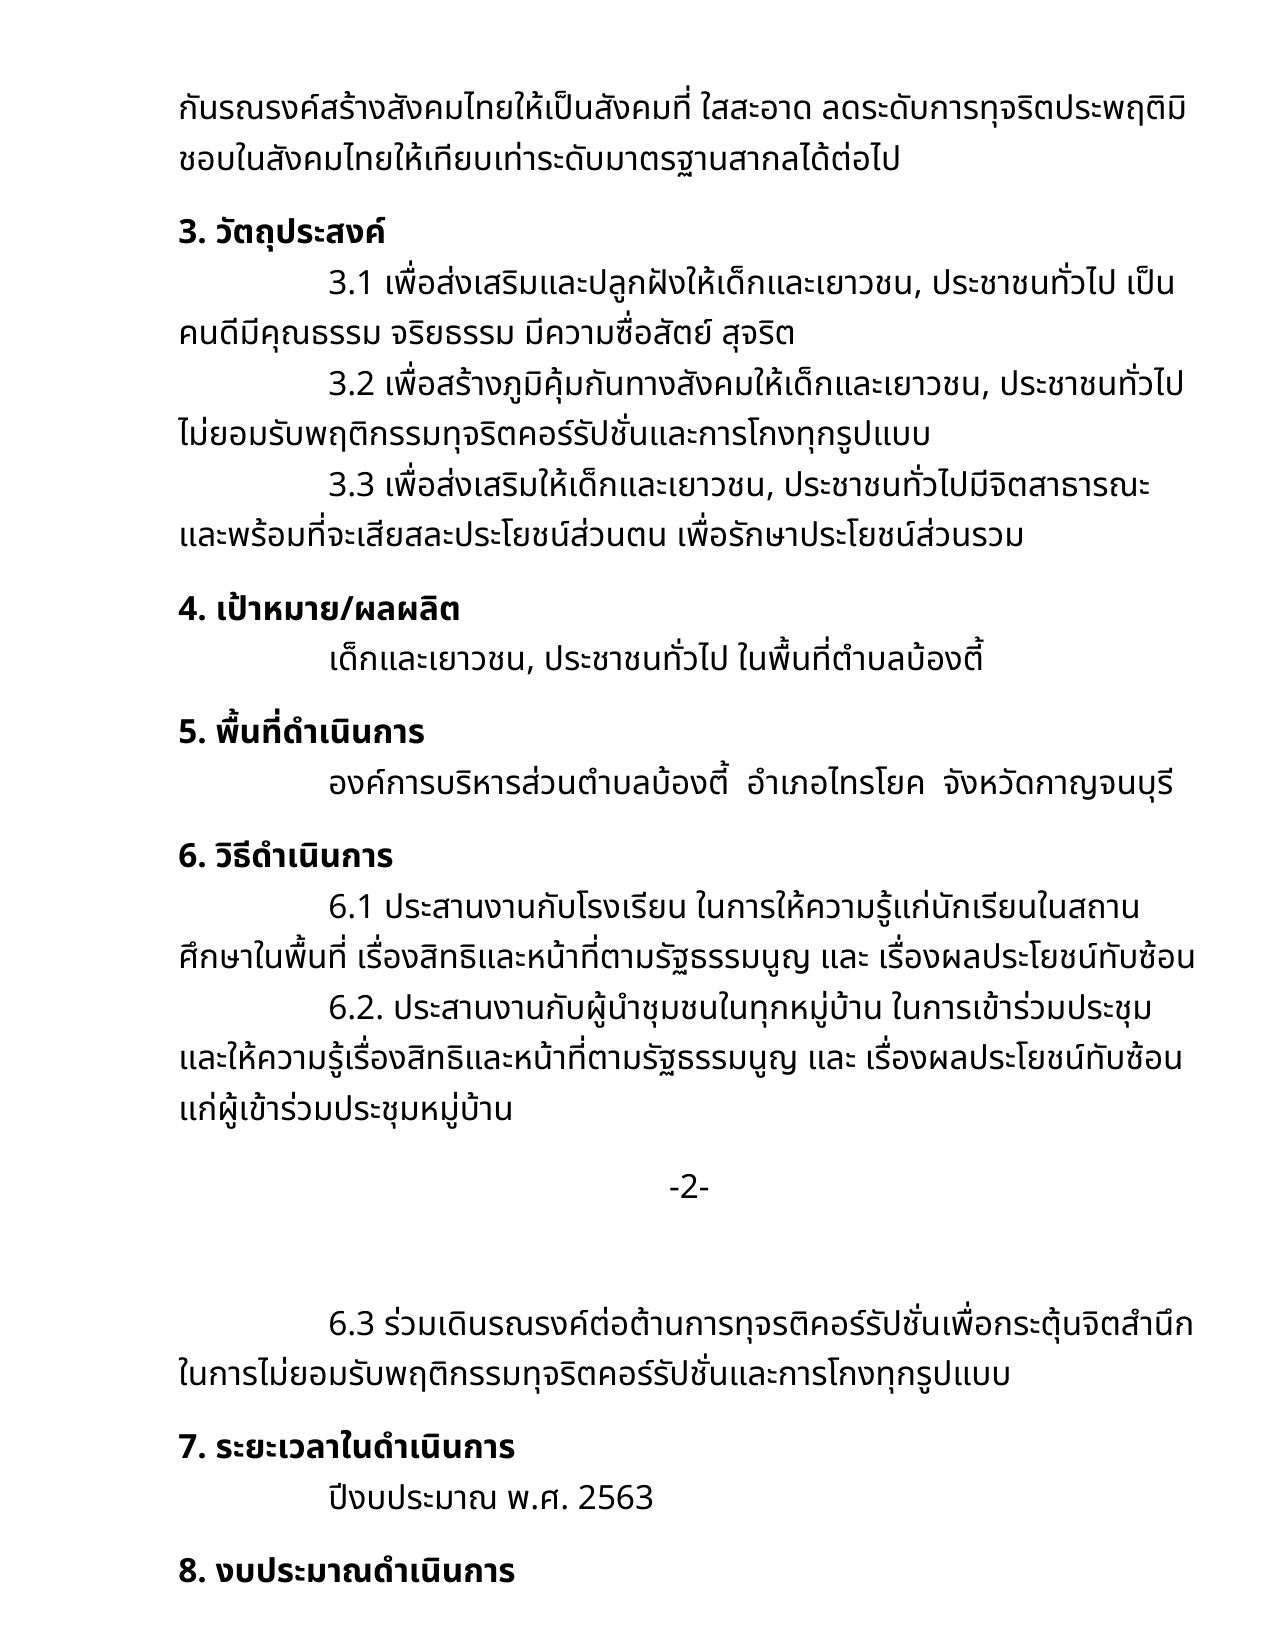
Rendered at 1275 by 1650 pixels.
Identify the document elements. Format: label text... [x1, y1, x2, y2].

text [178, 84, 1200, 185]
text 3. วัตถุประสงค์ [178, 208, 1200, 258]
text องค์การบริหารส่วนตำบลบ้องตี้ อำเภอไทรโยค จังหวัดกาญจนบุรี [178, 759, 1200, 809]
text 5. พื้นที่ดำคเนินการ [178, 708, 1200, 759]
text 7. ระยะเวลาในดำคเนินการ [178, 1423, 1200, 1474]
text -2- [178, 1163, 1200, 1209]
text 3.3 เพื่อส่งเสริมให้เด็กและเยาวชน, ประชาชนทั่วไปมีจิตสาธารณะ และพร้อมที่จะเสียสละประโยชน์ส่วนตน เพื่อรักษาประโยชน์ส่วนรวม [178, 461, 1200, 562]
text 6. วิธีดำคเนินการ [178, 832, 1200, 883]
text 6.1 ประสานงานกับโรงเรียน ในการให้ความรู้แก่นักเรียนในสถานศึกษาในพื้นที่ เรื่องสิทธิและหน้าที่ตามรัฐธรรมนูญ และ เรื่องผลประโยชน์ทับซ้อน [178, 883, 1200, 984]
text 6.3 ร่วมเดินรณรงค์ต่อต้านการทุจรติคอร์รัปชั่นเพื่อกระตุ้นจิตสำนึกในการไม่ยอมรับพฤติกรรมทุจริตคอร์รัปชั่นและการโกงทุกรูปแบบ [178, 1299, 1200, 1401]
text ปีงบประมาณ พ.ศ. 2563 [178, 1474, 1200, 1524]
text 8. งบประมาณดำคเนินการ [178, 1547, 1200, 1598]
text 3.2 เพื่อสร้างภูมิคุ้มกันทางสังคมให้เด็กและเยาวชน, ประชาชนทั่วไป ไม่ยอมรับพฤติกรรมทุจริตคอร์รัปชั่นและการโกงทุกรูปแบบ [178, 359, 1200, 461]
text 4. เป้าหมาย/ผลผลิต [178, 584, 1200, 635]
text 6.2. ประสานงานกับผู้นำชุมชนในทุกหมู่บ้าน ในการเข้าร่วมประชุมและให้ความรู้เรื่องสิทธิและหน้าที่ตามรัฐธรรมนูญ และ เรื่องผลประโยชน์ทับซ้อน แก่ผู้เข้าร่วมประชุมหมู่บ้าน [178, 984, 1200, 1135]
text เด็กและเยาวชน, ประชาชนทั่วไป ในพื้นที่ตำบลบ้องตี้ [178, 635, 1200, 686]
text 3.1 เพื่อส่งเสริมและปลูกฝังให้เด็กและเยาวชน, ประชาชนทั่วไป เป็นคนดีมีคุณธรรม จริยธรรม มีความซื่อสัตย์ สุจริต [178, 258, 1200, 359]
